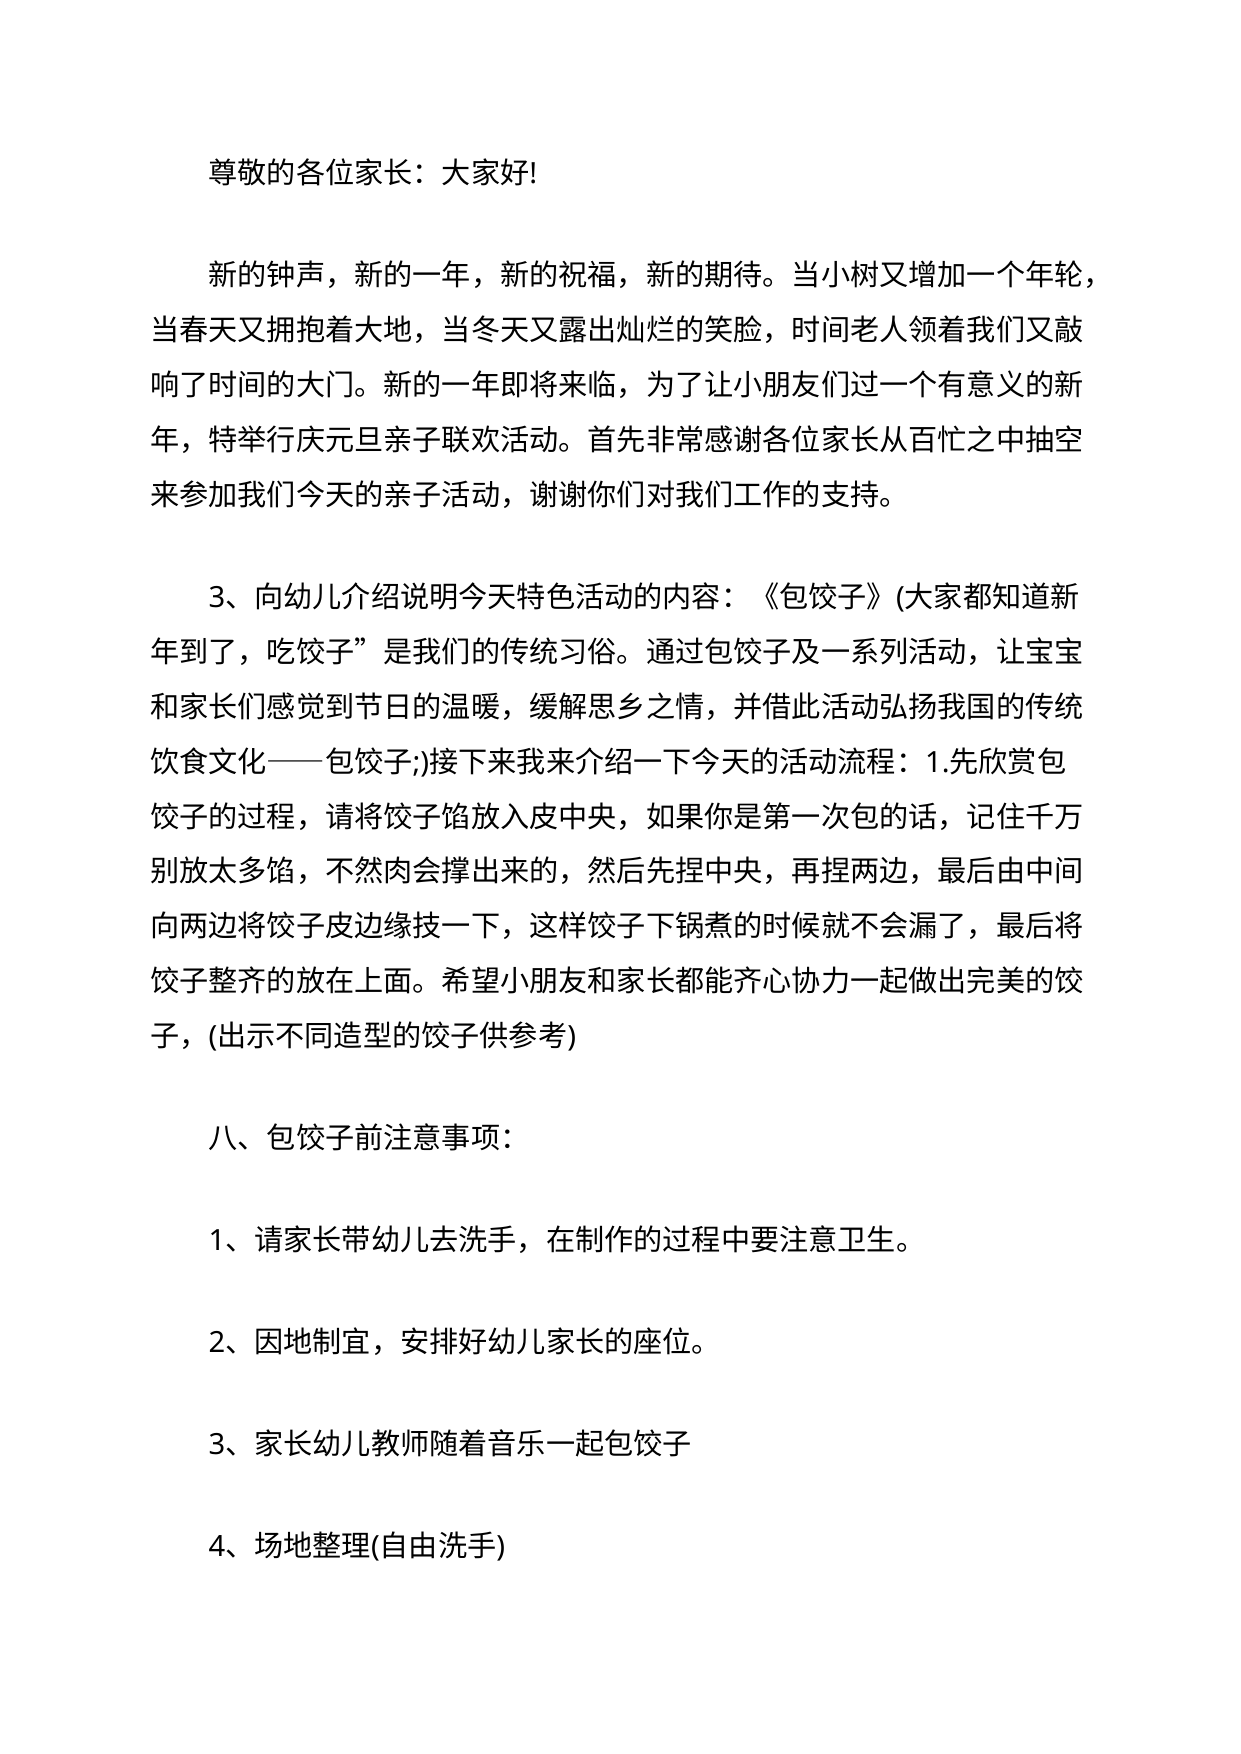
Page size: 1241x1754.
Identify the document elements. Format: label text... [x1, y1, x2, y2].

text 1、请家长带幼儿去洗手，在制作的过程中要注意卫生。 [150, 1216, 1090, 1259]
text 八、包饺子前注意事项： [150, 1115, 1090, 1157]
text 3、向幼儿介绍说明今天特色活动的内容：《包饺子》(大家都知道新年到了，吃饺子”是我们的传统习俗。通过包饺子及一系列活动，让宝宝和家长们感觉到节日的温暖，缓解思乡之情，并借此活动弘扬我国的传统饮食文化——包饺子;)接下来我来介绍一下今天的活动流程：1.先欣赏包饺子的过程，请将饺子馅放入皮中央，如果你是第一次包的话，记住千万别放太多馅，不然肉会撑出来的，然后先捏中央，再捏两边，最后由中间向两边将饺子皮边缘技一下，这样饺子下锅煮的时候就不会漏了，最后将饺子整齐的放在上面。希望小朋友和家长都能齐心协力一起做出完美的饺子，(出示不同造型的饺子供参考) [150, 573, 1090, 1055]
text 新的钟声，新的一年，新的祝福，新的期待。当小树又增加一个年轮，当春天又拥抱着大地，当冬天又露出灿烂的笑脸，时间老人领着我们又敲响了时间的大门。新的一年即将来临，为了让小朋友们过一个有意义的新年，特举行庆元旦亲子联欢活动。首先非常感谢各位家长从百忙之中抽空来参加我们今天的亲子活动，谢谢你们对我们工作的支持。 [150, 252, 1090, 514]
text 3、家长幼儿教师随着音乐一起包饺子 [150, 1420, 1090, 1463]
text 尊敬的各位家长：大家好! [150, 150, 1090, 192]
text 2、因地制宜，安排好幼儿家长的座位。 [150, 1318, 1090, 1361]
text 4、场地整理(自由洗手) [150, 1522, 1090, 1565]
